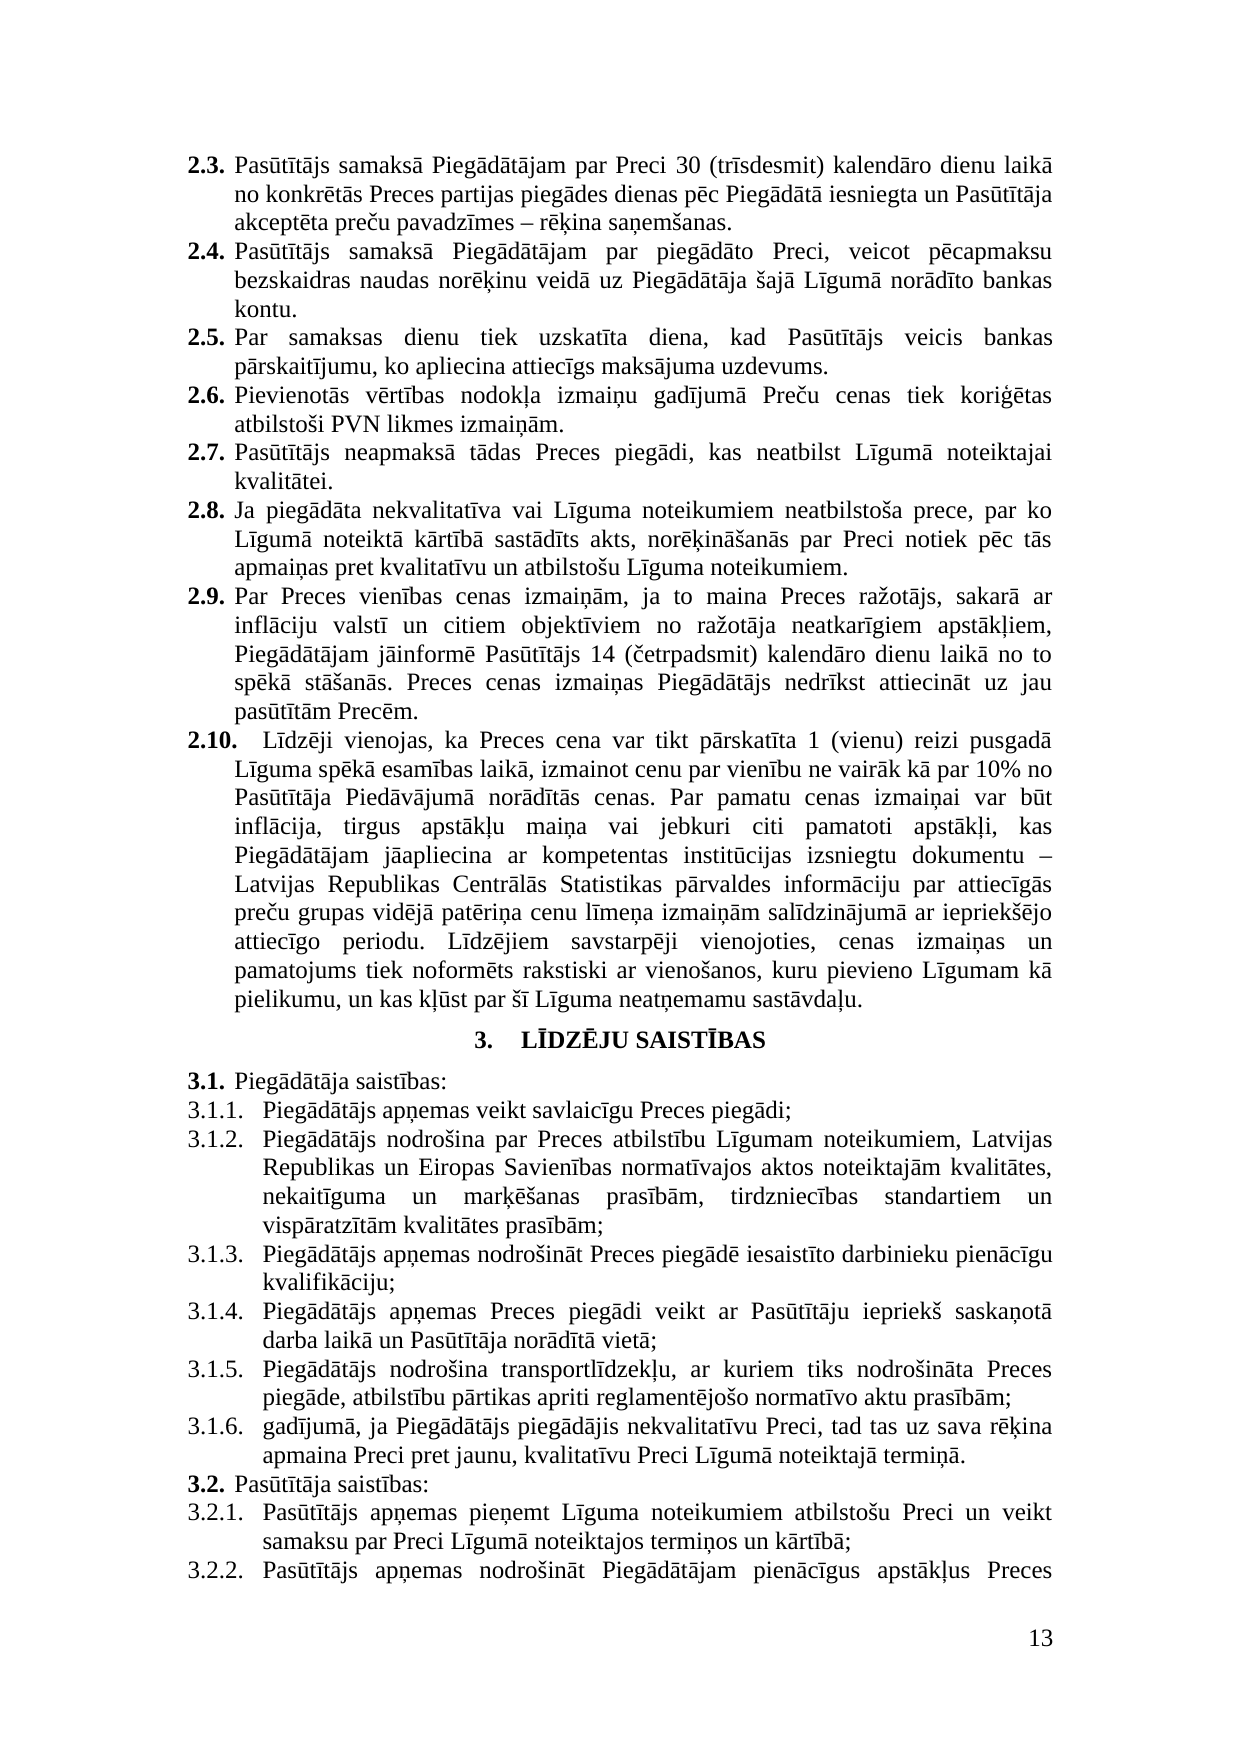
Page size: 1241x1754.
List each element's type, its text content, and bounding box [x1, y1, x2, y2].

list gadījumā, ja Piegādātājs piegādājis nekvalitatīvu Preci, tad tas uz sava rēķina apmaina Preci pret jaunu, kvalitatīvu Preci Līgumā noteiktajā termiņā. [187, 1411, 1053, 1469]
list Piegādātāja saistības: [187, 1066, 1053, 1095]
list Ja piegādāta nekvalitatīva vai Līguma noteikumiem neatbilstoša prece, par ko Līgumā noteiktā kārtībā sastādīts akts, norēķināšanās par Preci notiek pēc tās apmaiņas pret kvalitatīvu un atbilstošu Līguma noteikumiem. [187, 495, 1053, 581]
list Piegādātājs nodrošina transportlīdzekļu, ar kuriem tiks nodrošināta Preces piegāde, atbilstību pārtikas apriti reglamentējošo normatīvo aktu prasībām; [187, 1354, 1053, 1411]
list Pievienotās vērtības nodokļa izmaiņu gadījumā Preču cenas tiek koriģētas atbilstoši PVN likmes izmaiņām. [187, 380, 1053, 437]
list Pasūtītājs samaksā Piegādātājam par piegādāto Preci, veicot pēcapmaksu bezskaidras naudas norēķinu veidā uz Piegādātāja šajā Līgumā norādīto bankas kontu. [187, 236, 1053, 322]
list Pasūtītājs apņemas pieņemt Līguma noteikumiem atbilstošu Preci un veikt samaksu par Preci Līgumā noteiktajos termiņos un kārtībā; [187, 1497, 1053, 1555]
list Pasūtītājs samaksā Piegādātājam par Preci 30 (trīsdesmit) kalendāro dienu laikā no konkrētās Preces partijas piegādes dienas pēc Piegādātā iesniegta un Pasūtītāja akceptēta preču pavadzīmes – rēķina saņemšanas. [187, 150, 1053, 236]
list Piegādātājs nodrošina par Preces atbilstību Līgumam noteikumiem, Latvijas Republikas un Eiropas Savienības normatīvajos aktos noteiktajām kvalitātes, nekaitīguma un marķēšanas prasībām, tirdzniecības standartiem un vispāratzītām kvalitātes prasībām; [187, 1124, 1053, 1239]
list Par Preces vienības cenas izmaiņām, ja to maina Preces ražotājs, sakarā ar inflāciju valstī un citiem objektīviem no ražotāja neatkarīgiem apstākļiem, Piegādātājam jāinformē Pasūtītājs 14 (četrpadsmit) kalendāro dienu laikā no to spēkā stāšanās. Preces cenas izmaiņas Piegādātājs nedrīkst attiecināt uz jau pasūtītām Precēm. [187, 581, 1053, 725]
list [187, 1555, 1053, 1584]
list Piegādātājs apņemas Preces piegādi veikt ar Pasūtītāju iepriekš saskaņotā darba laikā un Pasūtītāja norādītā vietā; [187, 1296, 1053, 1354]
list Pasūtītāja saistības: [187, 1469, 1053, 1497]
list Pasūtītājs neapmaksā tādas Preces piegādi, kas neatbilst Līgumā noteiktajai kvalitātei. [187, 437, 1053, 495]
list Piegādātājs apņemas veikt savlaicīgu Preces piegādi; [187, 1095, 1053, 1124]
list Piegādātājs apņemas nodrošināt Preces piegādē iesaistīto darbinieku pienācīgu kvalifikāciju; [187, 1239, 1053, 1296]
list LĪDZĒJU SAISTĪBAS [187, 1025, 1053, 1054]
list Līdzēji vienojas, ka Preces cena var tikt pārskatīta 1 (vienu) reizi pusgadā Līguma spēkā esamības laikā, izmainot cenu par vienību ne vairāk kā par 10% no Pasūtītāja Piedāvājumā norādītās cenas. Par pamatu cenas izmaiņai var būt inflācija, tirgus apstākļu maiņa vai jebkuri citi pamatoti apstākļi, kas Piegādātājam jāapliecina ar kompetentas institūcijas izsniegtu dokumentu – Latvijas Republikas Centrālās Statistikas pārvaldes informāciju par attiecīgās preču grupas vidējā patēriņa cenu līmeņa izmaiņām salīdzinājumā ar iepriekšējo attiecīgo periodu. Līdzējiem savstarpēji vienojoties, cenas izmaiņas un pamatojums tiek noformēts rakstiski ar vienošanos, kuru pievieno Līgumam kā pielikumu, un kas kļūst par šī Līguma neatņemamu sastāvdaļu. [187, 725, 1053, 1012]
list Par samaksas dienu tiek uzskatīta diena, kad Pasūtītājs veicis bankas pārskaitījumu, ko apliecina attiecīgs maksājuma uzdevums. [187, 322, 1053, 380]
